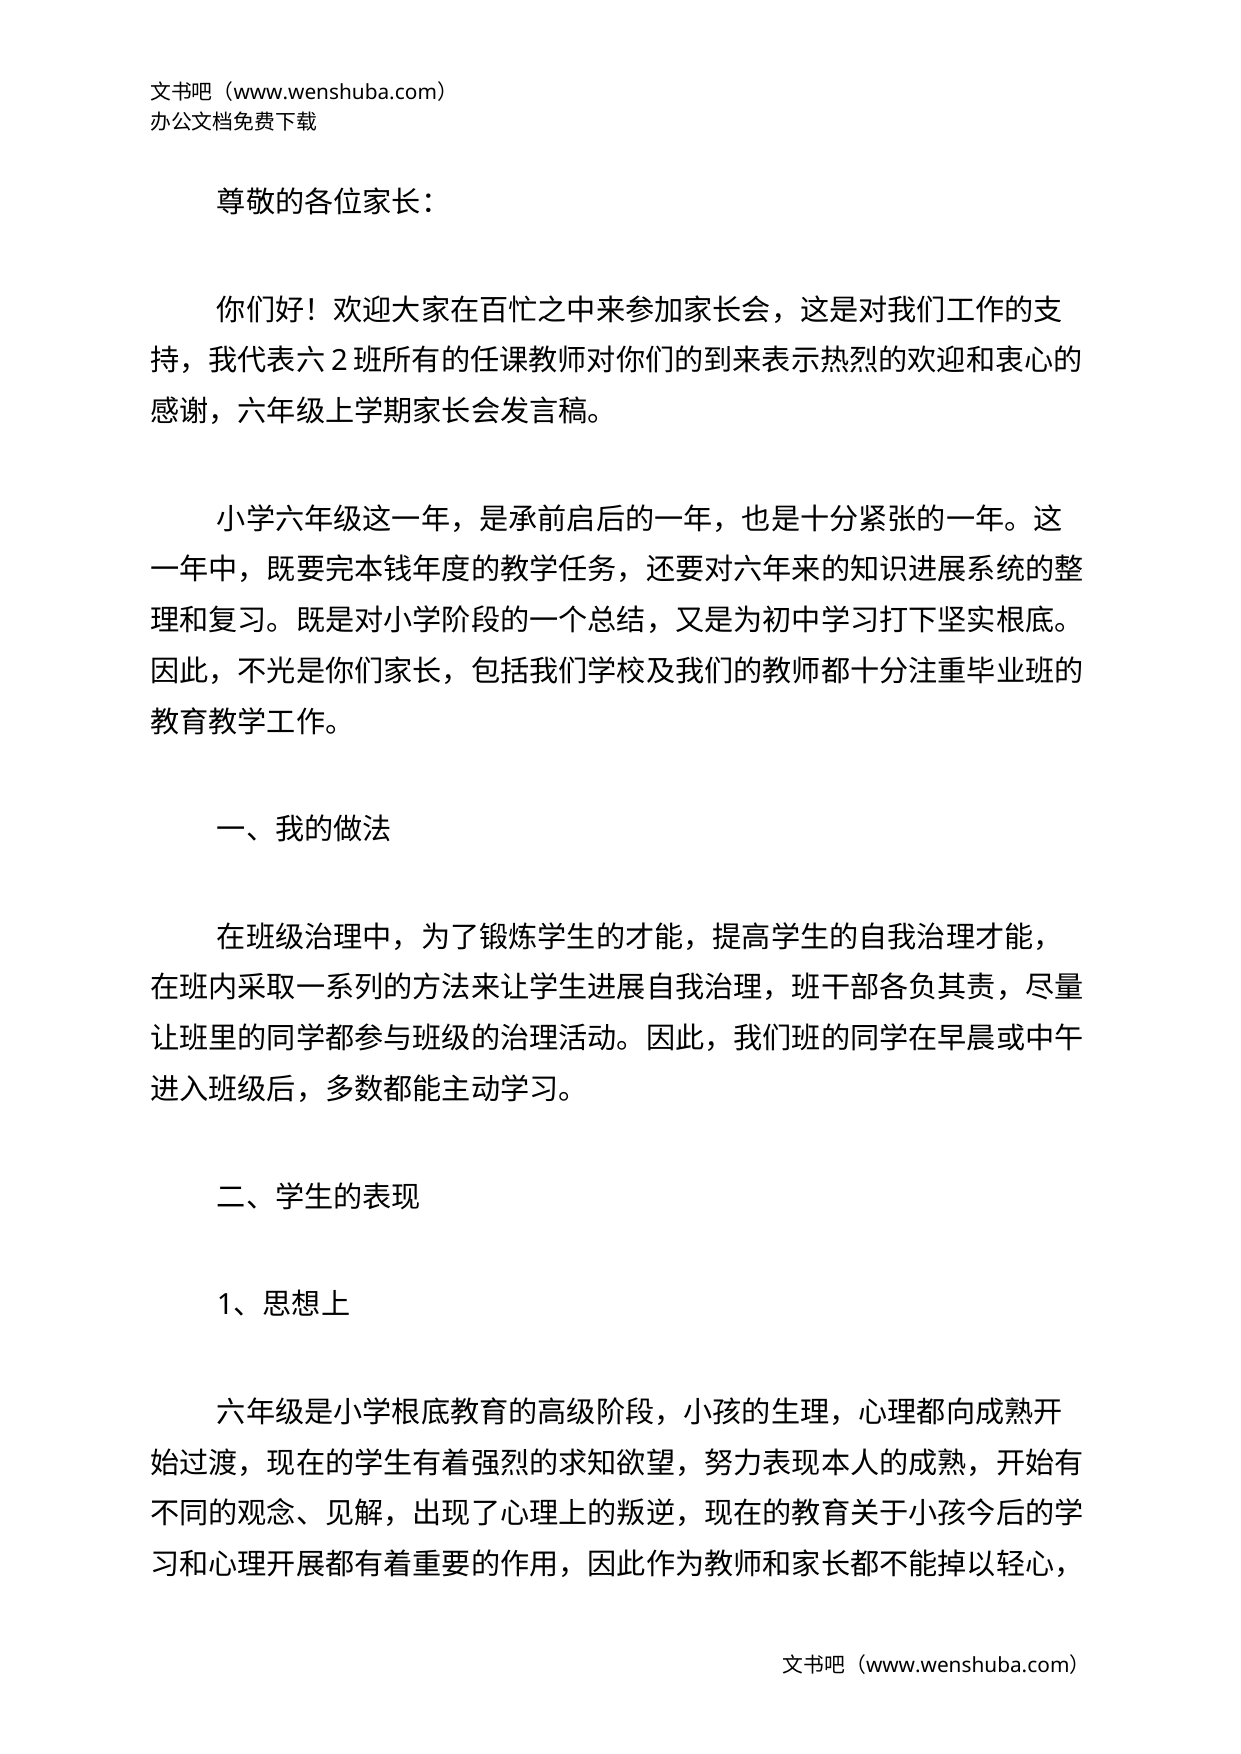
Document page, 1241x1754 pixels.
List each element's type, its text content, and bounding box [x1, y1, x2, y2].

text 尊敬的各位家长： [150, 178, 1090, 221]
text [150, 1388, 1090, 1583]
text 小学六年级这一年，是承前启后的一年，也是十分紧张的一年。这一年中，既要完本钱年度的教学任务，还要对六年来的知识进展系统的整理和复习。既是对小学阶段的一个总结，又是为初中学习打下坚实根底。因此，不光是你们家长，包括我们学校及我们的教师都十分注重毕业班的教育教学工作。 [150, 495, 1090, 740]
text 一、我的做法 [150, 806, 1090, 848]
text 你们好！欢迎大家在百忙之中来参加家长会，这是对我们工作的支持，我代表六2班所有的任课教师对你们的到来表示热烈的欢迎和衷心的感谢，六年级上学期家长会发言稿。 [150, 286, 1090, 430]
text 二、学生的表现 [150, 1173, 1090, 1215]
text 在班级治理中，为了锻炼学生的才能，提高学生的自我治理才能，在班内采取一系列的方法来让学生进展自我治理，班干部各负其责，尽量让班里的同学都参与班级的治理活动。因此，我们班的同学在早晨或中午进入班级后，多数都能主动学习。 [150, 913, 1090, 1108]
text 1、思想上 [150, 1281, 1090, 1323]
